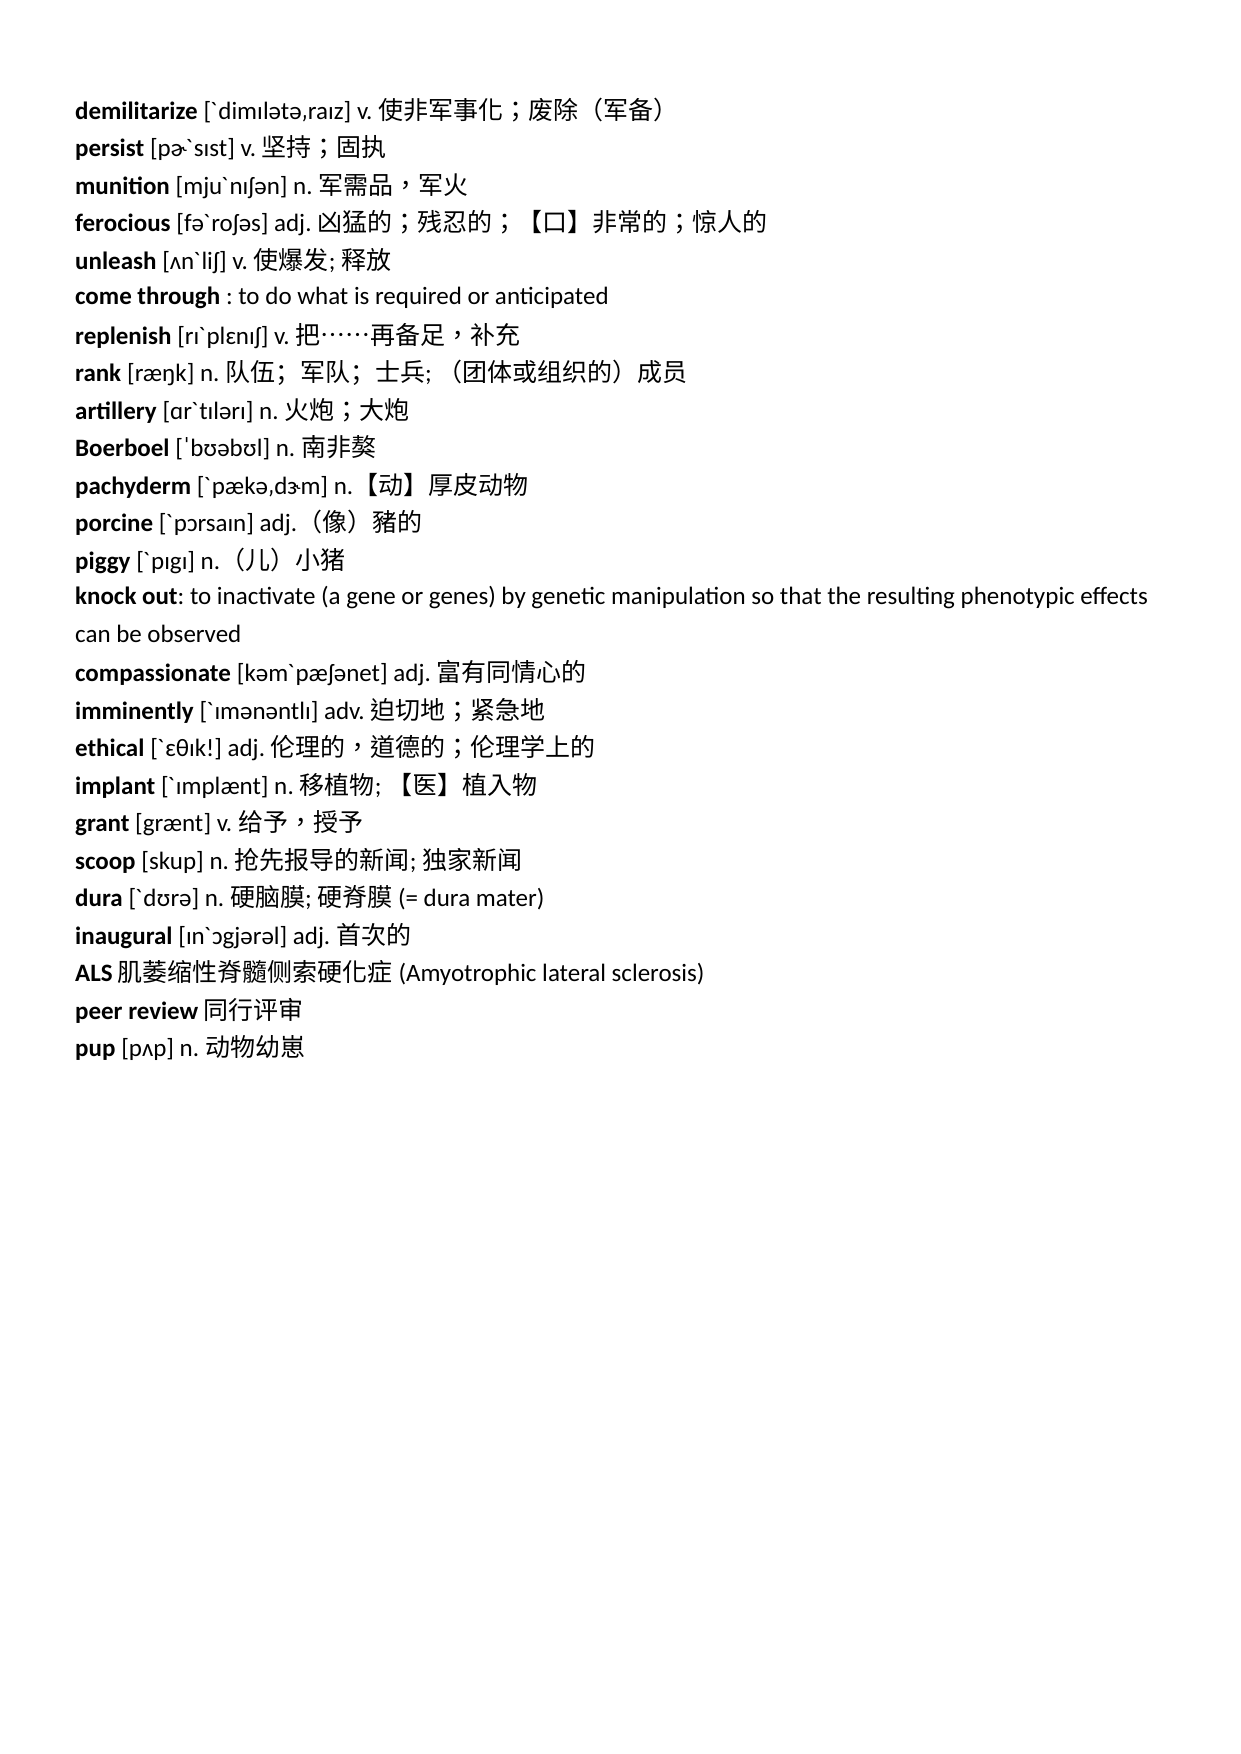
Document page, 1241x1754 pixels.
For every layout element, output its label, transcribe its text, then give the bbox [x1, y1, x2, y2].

text peer review同行评审 [75, 989, 1165, 1027]
text implant [ˋɪmplænt] n. 移植物; 【医】植入物 [75, 764, 1165, 802]
text ethical [ˋɛθɪk!] adj. 伦理的，道德的；伦理学上的 [75, 727, 1165, 764]
text scoop [skup] n. 抢先报导的新闻; 独家新闻 [75, 839, 1165, 877]
text knock out: to inactivate (a gene or genes) by genetic manipulation so that the resulting phenotypic effects can be observed [75, 577, 1165, 652]
text porcine [ˋpɔrsaɪn] adj.（像）豬的 [75, 502, 1165, 539]
text ALS肌萎缩性脊髓侧索硬化症 (Amyotrophic lateral sclerosis) [75, 952, 1165, 989]
text ferocious [fəˋroʃəs] adj. 凶猛的；残忍的；【口】非常的；惊人的 [75, 202, 1165, 239]
text dura [ˋdʊrə] n. 硬脑膜; 硬脊膜 (= dura mater) [75, 877, 1165, 914]
text demilitarize [ˋdimɪlətə͵raɪz] v. 使非军事化；废除（军备） [75, 89, 1165, 127]
text artillery [ɑrˋtɪlərɪ] n. 火炮；大炮 [75, 389, 1165, 427]
text pup [pʌp] n. 动物幼崽 [75, 1027, 1165, 1064]
text piggy [ˋpɪgɪ] n.（儿）小猪 [75, 539, 1165, 577]
text munition [mjuˋnɪʃən] n. 军需品，军火 [75, 164, 1165, 202]
text come through : to do what is required or anticipated [75, 277, 1165, 314]
text compassionate [kəmˋpæʃənet] adj. 富有同情心的 [75, 652, 1165, 689]
text replenish [rɪˋplɛnɪʃ] v. 把……再备足，补充 [75, 314, 1165, 352]
text imminently [ˋɪmənəntlɪ] adv. 迫切地；紧急地 [75, 689, 1165, 727]
text Boerboel [ˈbʊəbʊl] n. 南非獒 [75, 427, 1165, 464]
text unleash [ʌnˋliʃ] v. 使爆发; 释放 [75, 239, 1165, 277]
text inaugural [ɪnˋɔgjərəl] adj. 首次的 [75, 914, 1165, 952]
text persist [pɚˋsɪst] v. 坚持；固执 [75, 127, 1165, 164]
text rank [ræŋk] n. 队伍；军队；士兵; （团体或组织的）成员 [75, 352, 1165, 389]
text pachyderm [ˋpækə͵dɝm] n.【动】厚皮动物 [75, 464, 1165, 502]
text grant [grænt] v. 给予，授予 [75, 802, 1165, 839]
